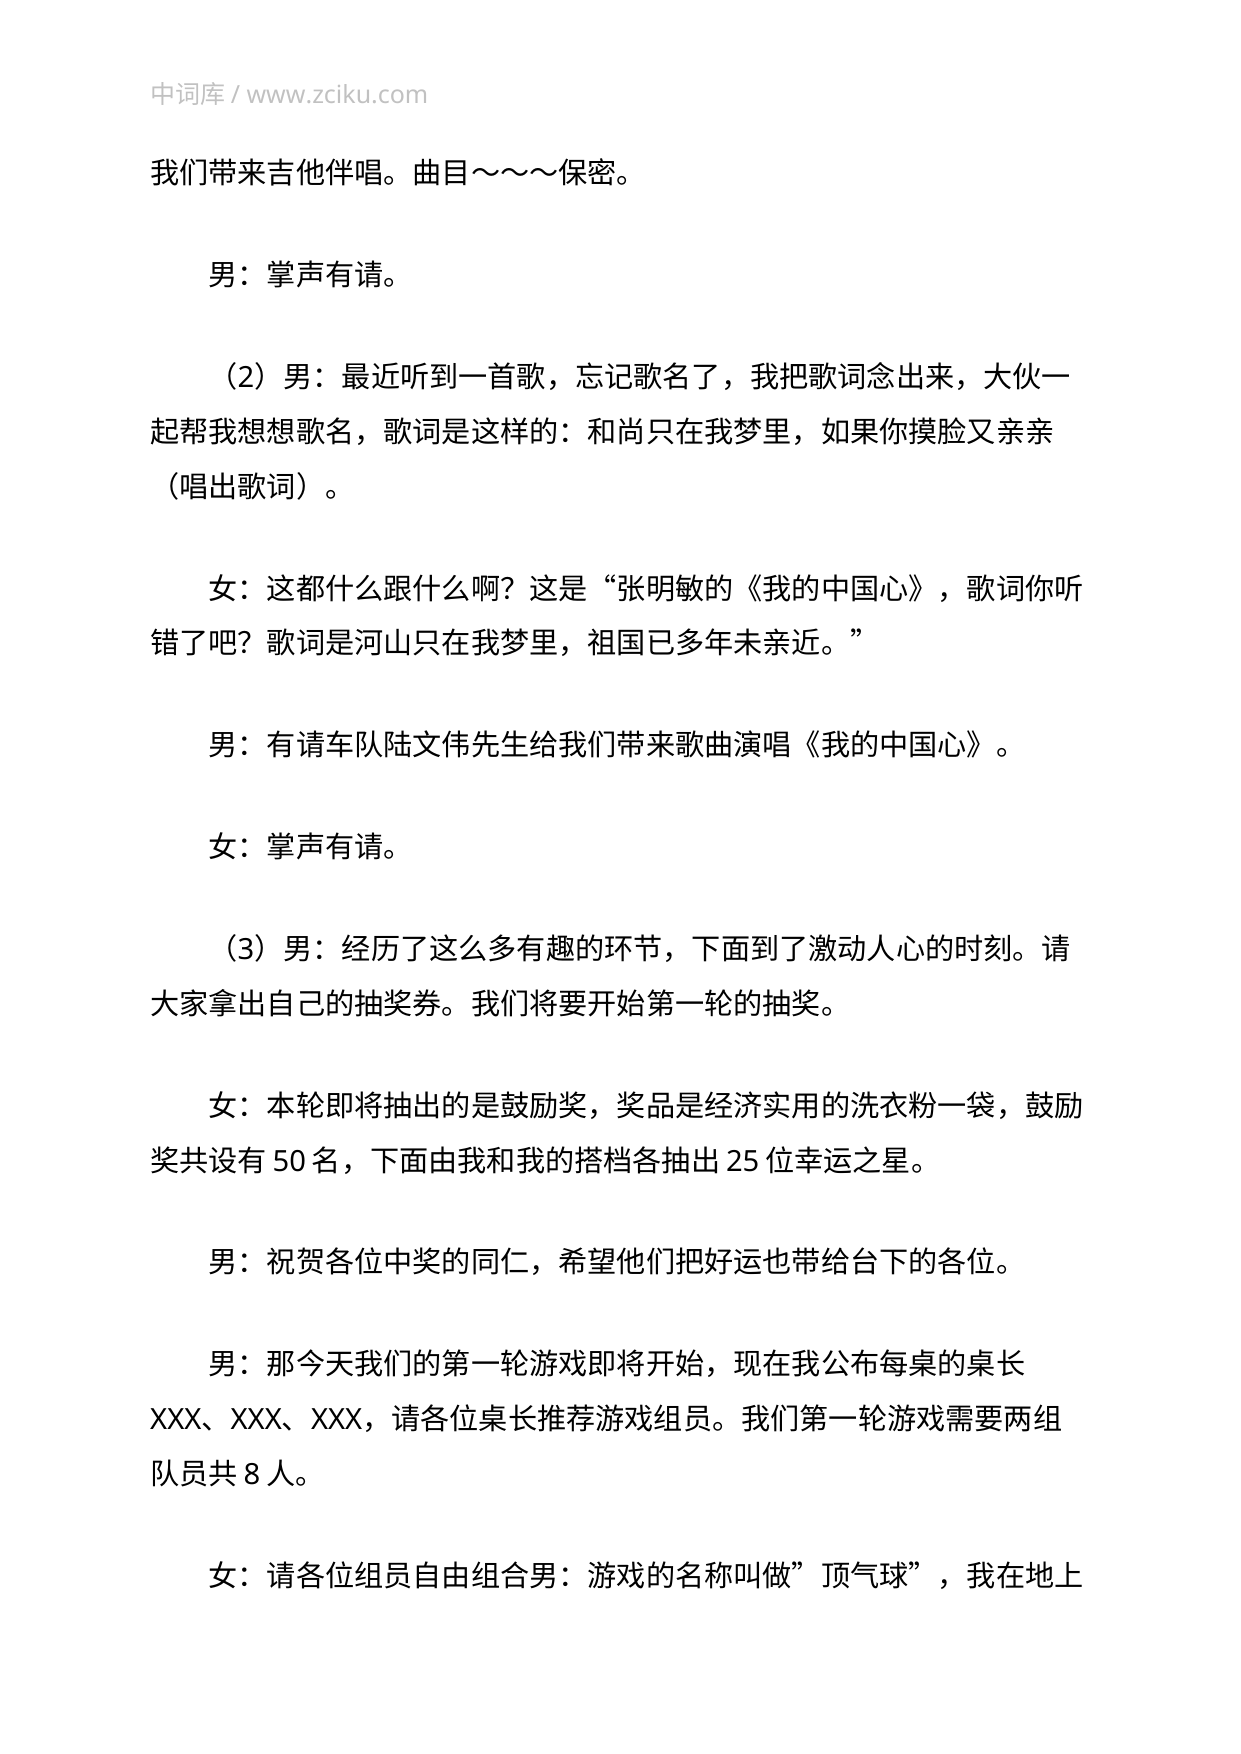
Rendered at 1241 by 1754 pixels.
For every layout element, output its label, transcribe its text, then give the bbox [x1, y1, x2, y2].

text （2）男：最近听到一首歌，忘记歌名了，我把歌词念出来，大伙一起帮我想想歌名，歌词是这样的：和尚只在我梦里，如果你摸脸又亲亲（唱出歌词）。 [150, 353, 1090, 506]
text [150, 150, 1090, 192]
text 女：这都什么跟什么啊？这是“张明敏的《我的中国心》，歌词你听错了吧？歌词是河山只在我梦里，祖国已多年未亲近。” [150, 565, 1090, 662]
text 女：本轮即将抽出的是鼓励奖，奖品是经济实用的洗衣粉一袋，鼓励奖共设有50名，下面由我和我的搭档各抽出25位幸运之星。 [150, 1082, 1090, 1179]
text 男：掌声有请。 [150, 252, 1090, 294]
text （3）男：经历了这么多有趣的环节，下面到了激动人心的时刻。请大家拿出自己的抽奖券。我们将要开始第一轮的抽奖。 [150, 925, 1090, 1023]
text 女：掌声有请。 [150, 824, 1090, 866]
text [150, 1553, 1090, 1595]
text 男：祝贺各位中奖的同仁，希望他们把好运也带给台下的各位。 [150, 1239, 1090, 1281]
text 男：那今天我们的第一轮游戏即将开始，现在我公布每桌的桌长XXX、XXX、XXX，请各位桌长推荐游戏组员。我们第一轮游戏需要两组队员共8人。 [150, 1341, 1090, 1493]
text 男：有请车队陆文伟先生给我们带来歌曲演唱《我的中国心》。 [150, 722, 1090, 764]
